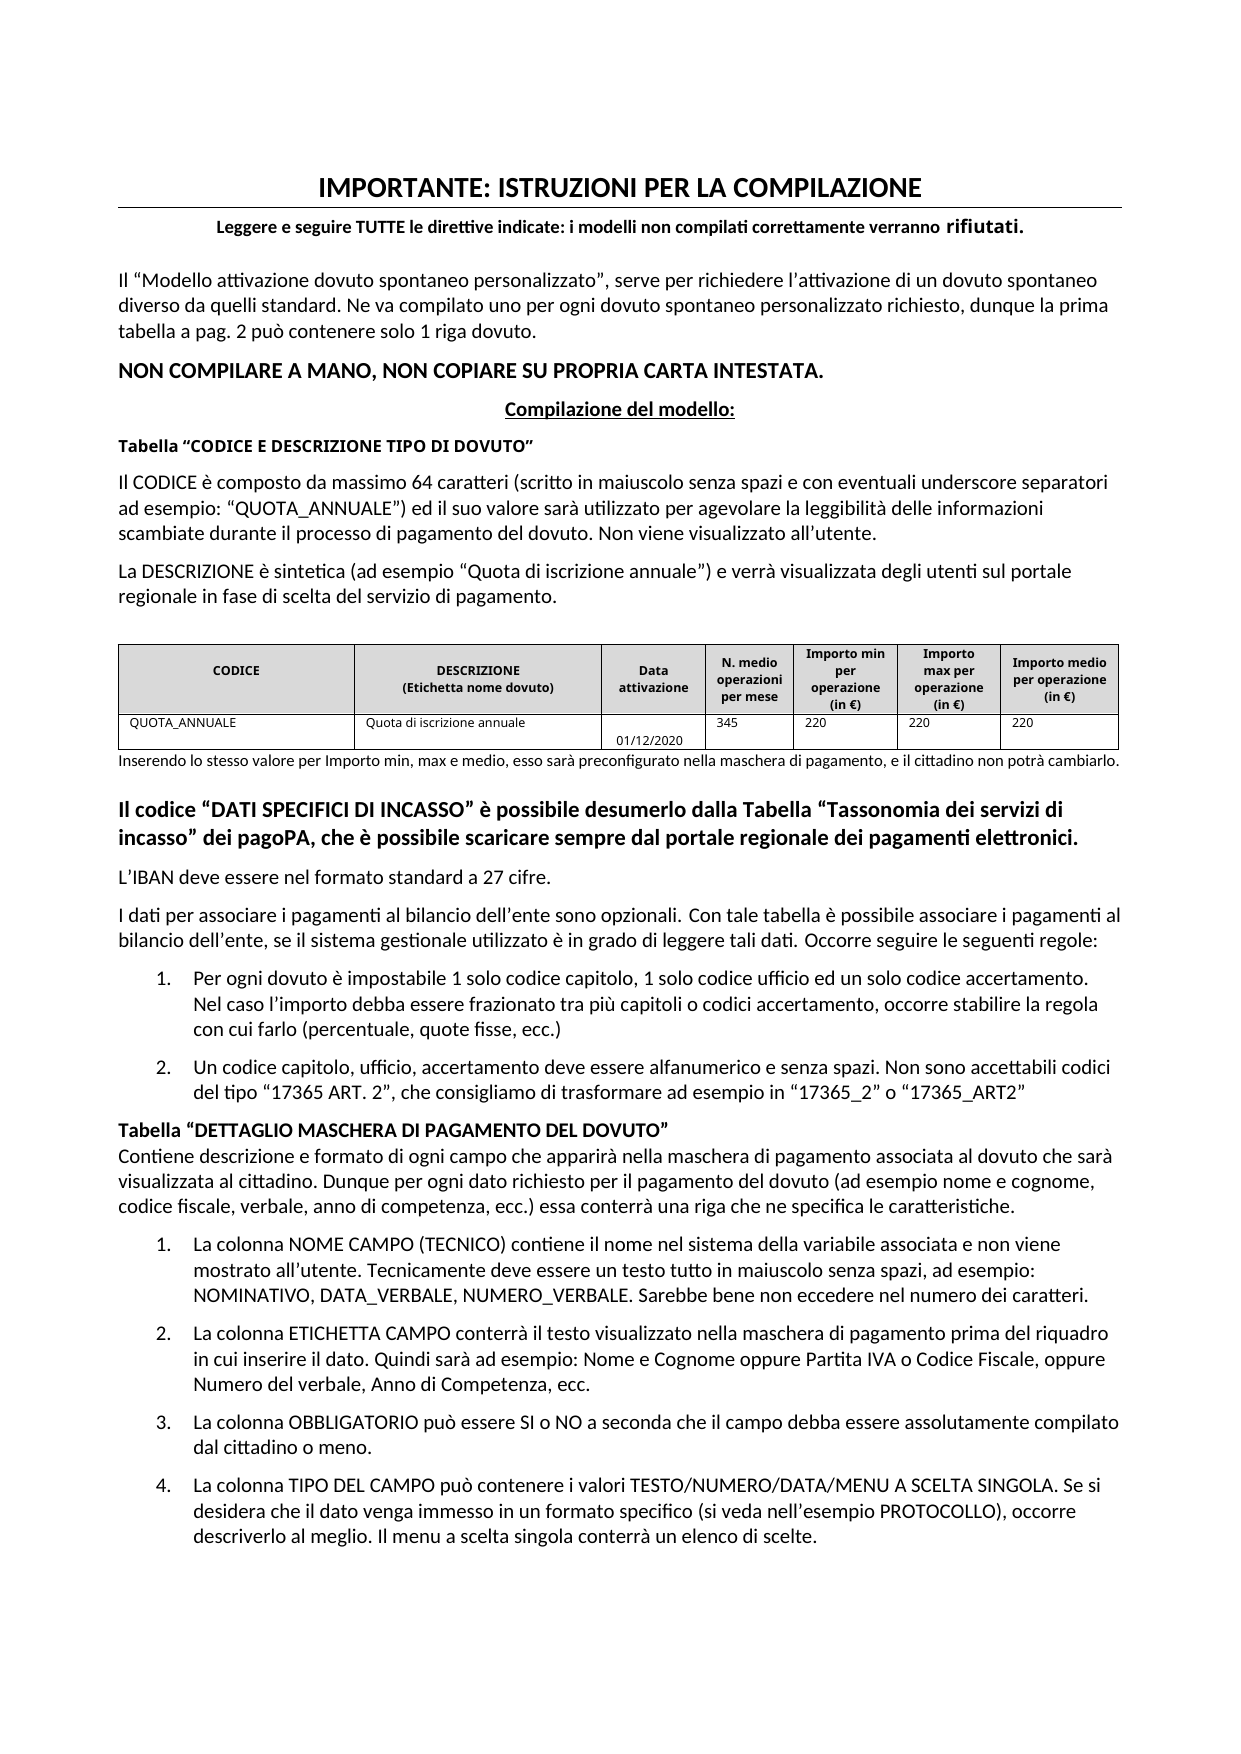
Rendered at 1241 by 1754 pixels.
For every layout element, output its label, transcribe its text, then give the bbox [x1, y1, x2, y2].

text Il “Modello attivazione dovuto spontaneo personalizzato”, serve per richiedere l’attivazione di un dovuto spontaneo diverso da quelli standard. Ne va compilato uno per ogni dovuto spontaneo personalizzato richiesto, dunque la prima tabella a pag. 2 può contenere solo 1 riga dovuto. [118, 267, 1122, 343]
table_cell 01/12/2020 [602, 715, 705, 749]
list La colonna TIPO DEL CAMPO può contenere i valori TESTO/NUMERO/DATA/MENU A SCELTA SINGOLA. Se si desidera che il dato venga immesso in un formato specifico (si veda nell’esempio PROTOCOLLO), occorre descriverlo al meglio. Il menu a scelta singola conterrà un elenco di scelte. [156, 1472, 1122, 1549]
table_header N. medio operazioni per mese [706, 645, 793, 713]
table_cell 345 [706, 715, 793, 749]
table_header CODICE [119, 645, 354, 713]
text IMPORTANTE: ISTRUZIONI PER LA COMPILAZIONE [118, 169, 1122, 207]
table_header Importo medio per operazione (in €) [1001, 645, 1118, 713]
list Un codice capitolo, ufficio, accertamento deve essere alfanumerico e senza spazi. Non sono accettabili codici del tipo “17365 ART. 2”, che consigliamo di trasformare ad esempio in “17365_2” o “17365_ART2” [156, 1054, 1122, 1105]
table_cell 220 [898, 715, 1000, 749]
text Compilazione del modello: [118, 396, 1122, 422]
table_header DESCRIZIONE (Etichetta nome dovuto) [355, 645, 601, 713]
text Tabella “DETTAGLIO MASCHERA DI PAGAMENTO DEL DOVUTO” [118, 1117, 1122, 1143]
text Il codice “DATI SPECIFICI DI INCASSO” è possibile desumerlo dalla Tabella “Tassonomia dei servizi di incasso” dei pagoPA, che è possibile scaricare sempre dal portale regionale dei pagamenti elettronici. [118, 796, 1122, 852]
list Per ogni dovuto è impostabile 1 solo codice capitolo, 1 solo codice ufficio ed un solo codice accertamento. Nel caso l’importo debba essere frazionato tra più capitoli o codici accertamento, occorre stabilire la regola con cui farlo (percentuale, quote fisse, ecc.) [156, 965, 1122, 1042]
table_cell QUOTA_ANNUALE [119, 715, 354, 749]
text Leggere e seguire TUTTE le direttive indicate: i modelli non compilati correttamente verranno rifiutati. [118, 213, 1122, 238]
table_header Importo max per operazione (in €) [898, 645, 1000, 713]
text Contiene descrizione e formato di ogni campo che apparirà nella maschera di pagamento associata al dovuto che sarà visualizzata al cittadino. Dunque per ogni dato richiesto per il pagamento del dovuto (ad esempio nome e cognome, codice fiscale, verbale, anno di competenza, ecc.) essa conterrà una riga che ne specifica le caratteristiche. [118, 1143, 1122, 1219]
text L’IBAN deve essere nel formato standard a 27 cifre. [118, 864, 1122, 889]
list La colonna ETICHETTA CAMPO conterrà il testo visualizzato nella maschera di pagamento prima del riquadro in cui inserire il dato. Quindi sarà ad esempio: Nome e Cognome oppure Partita IVA o Codice Fiscale, oppure Numero del verbale, Anno di Competenza, ecc. [156, 1320, 1122, 1397]
table_cell 220 [1001, 715, 1118, 749]
text Tabella “CODICE E DESCRIZIONE TIPO DI DOVUTO” [118, 434, 1122, 457]
text Il CODICE è composto da massimo 64 caratteri (scritto in maiuscolo senza spazi e con eventuali underscore separatori ad esempio: “QUOTA_ANNUALE”) ed il suo valore sarà utilizzato per agevolare la leggibilità delle informazioni scambiate durante il processo di pagamento del dovuto. Non viene visualizzato all’utente. [118, 469, 1122, 546]
list La colonna NOME CAMPO (TECNICO) contiene il nome nel sistema della variabile associata e non viene mostrato all’utente. Tecnicamente deve essere un testo tutto in maiuscolo senza spazi, ad esempio: NOMINATIVO, DATA_VERBALE, NUMERO_VERBALE. Sarebbe bene non eccedere nel numero dei caratteri. [156, 1232, 1122, 1308]
text I dati per associare i pagamenti al bilancio dell’ente sono opzionali. Con tale tabella è possibile associare i pagamenti al bilancio dell’ente, se il sistema gestionale utilizzato è in grado di leggere tali dati. Occorre seguire le seguenti regole: [118, 902, 1122, 953]
list La colonna OBBLIGATORIO può essere SI o NO a seconda che il campo debba essere assolutamente compilato dal cittadino o meno. [156, 1409, 1122, 1460]
table_header Data attivazione [602, 645, 705, 713]
text La DESCRIZIONE è sintetica (ad esempio “Quota di iscrizione annuale”) e verrà visualizzata degli utenti sul portale regionale in fase di scelta del servizio di pagamento. [118, 558, 1122, 609]
text NON COMPILARE A MANO, NON COPIARE SU PROPRIA CARTA INTESTATA. [118, 356, 1122, 384]
table_header Importo min per operazione (in €) [794, 645, 897, 713]
table_cell 220 [794, 715, 897, 749]
text Inserendo lo stesso valore per Importo min, max e medio, esso sarà preconfigurato nella maschera di pagamento, e il cittadino non potrà cambiarlo. [118, 750, 1122, 770]
table_cell Quota di iscrizione annuale [355, 715, 601, 749]
